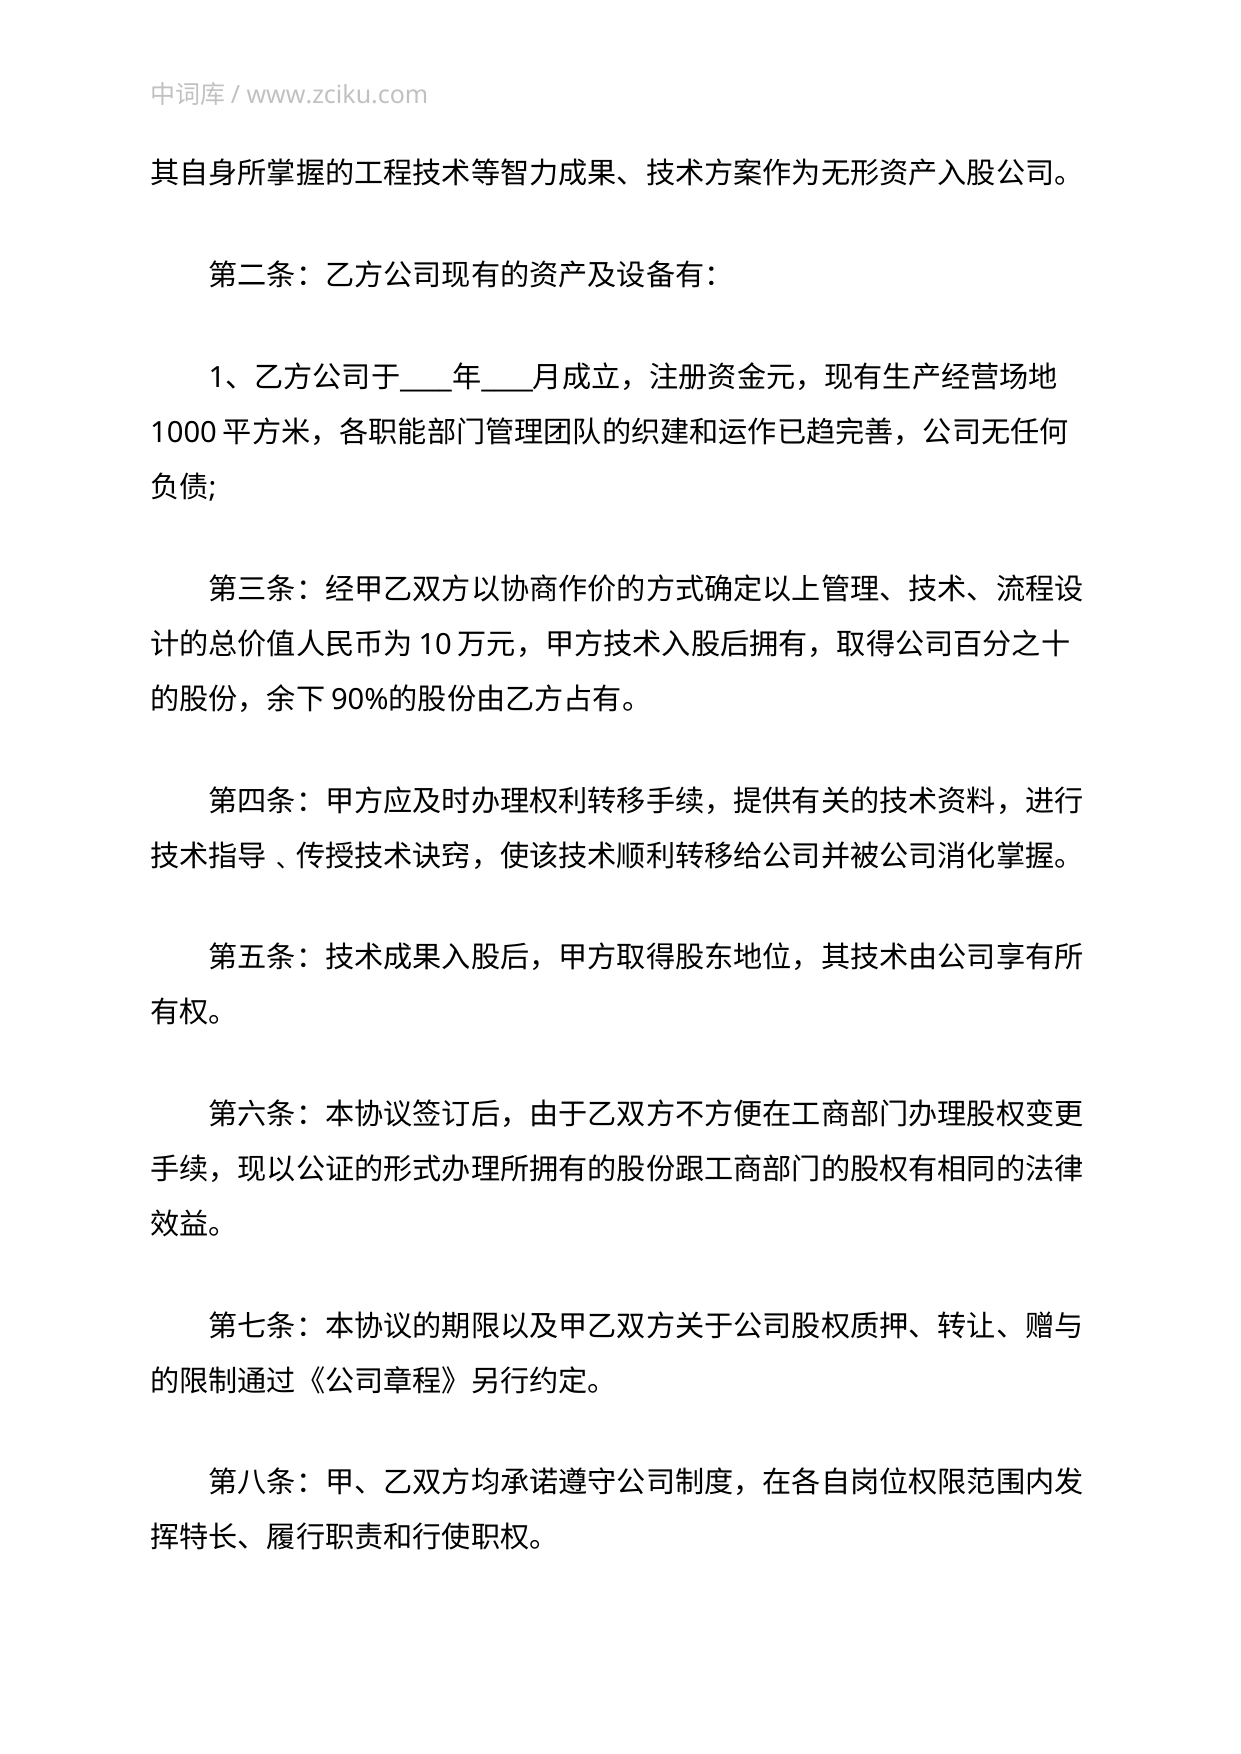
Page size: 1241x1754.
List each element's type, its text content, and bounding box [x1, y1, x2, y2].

text 第五条：技术成果入股后，甲方取得股东地位，其技术由公司享有所有权。 [150, 934, 1090, 1031]
text 第二条：乙方公司现有的资产及设备有： [150, 252, 1090, 294]
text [150, 150, 1090, 192]
text 第八条：甲、乙双方均承诺遵守公司制度，在各自岗位权限范围内发挥特长、履行职责和行使职权。 [150, 1459, 1090, 1556]
text 第七条：本协议的期限以及甲乙双方关于公司股权质押、转让、赠与的限制通过《公司章程》另行约定。 [150, 1302, 1090, 1399]
text 1、乙方公司于____年____月成立，注册资金元，现有生产经营场地1000平方米，各职能部门管理团队的织建和运作已趋完善，公司无任何负债; [150, 353, 1090, 506]
text 第四条：甲方应及时办理权利转移手续，提供有关的技术资料，进行技术指导﹑传授技术诀窍，使该技术顺利转移给公司并被公司消化掌握。 [150, 777, 1090, 874]
text 第六条：本协议签订后，由于乙双方不方便在工商部门办理股权变更手续，现以公证的形式办理所拥有的股份跟工商部门的股权有相同的法律效益。 [150, 1091, 1090, 1243]
text 第三条：经甲乙双方以协商作价的方式确定以上管理、技术、流程设计的总价值人民币为10万元，甲方技术入股后拥有，取得公司百分之十的股份，余下90%的股份由乙方占有。 [150, 566, 1090, 718]
